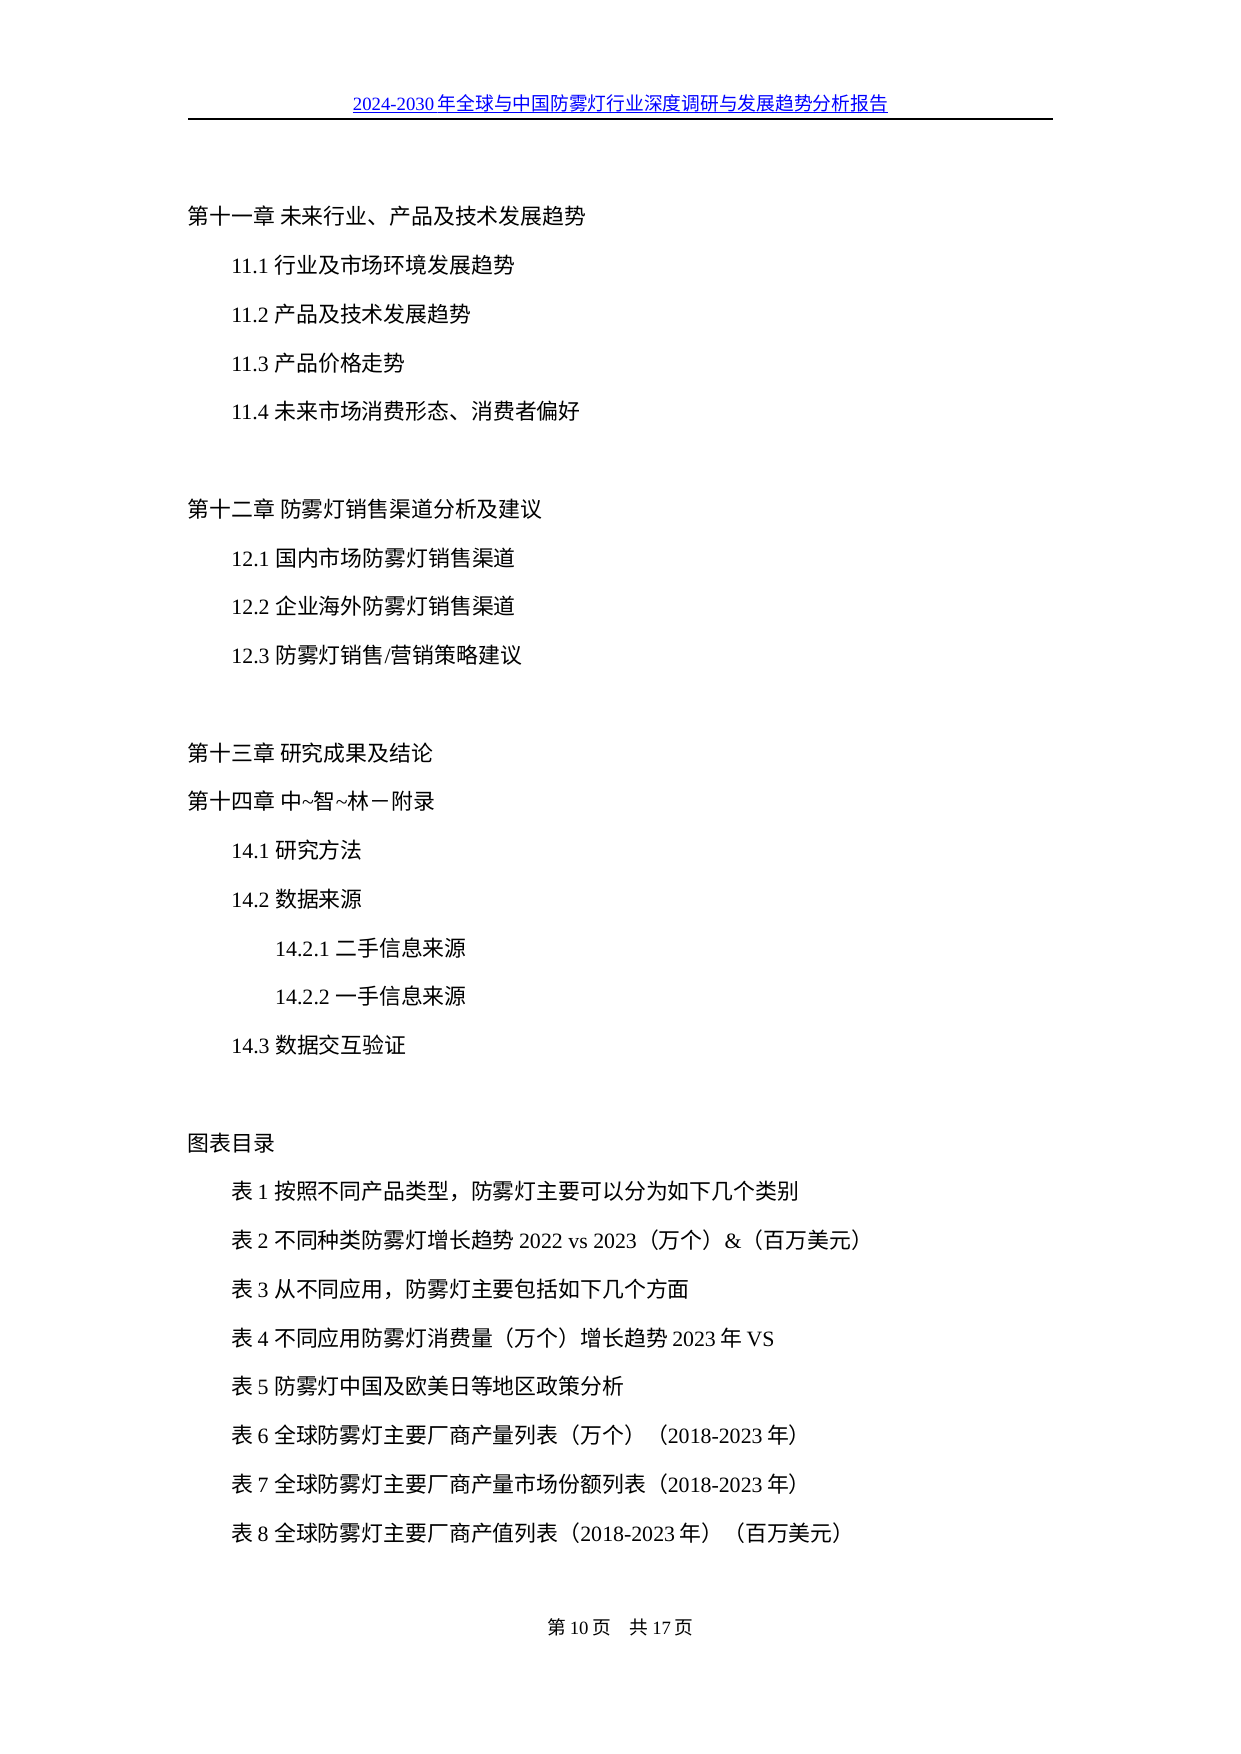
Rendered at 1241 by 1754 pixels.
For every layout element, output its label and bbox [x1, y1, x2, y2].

text [187, 150, 1053, 1548]
